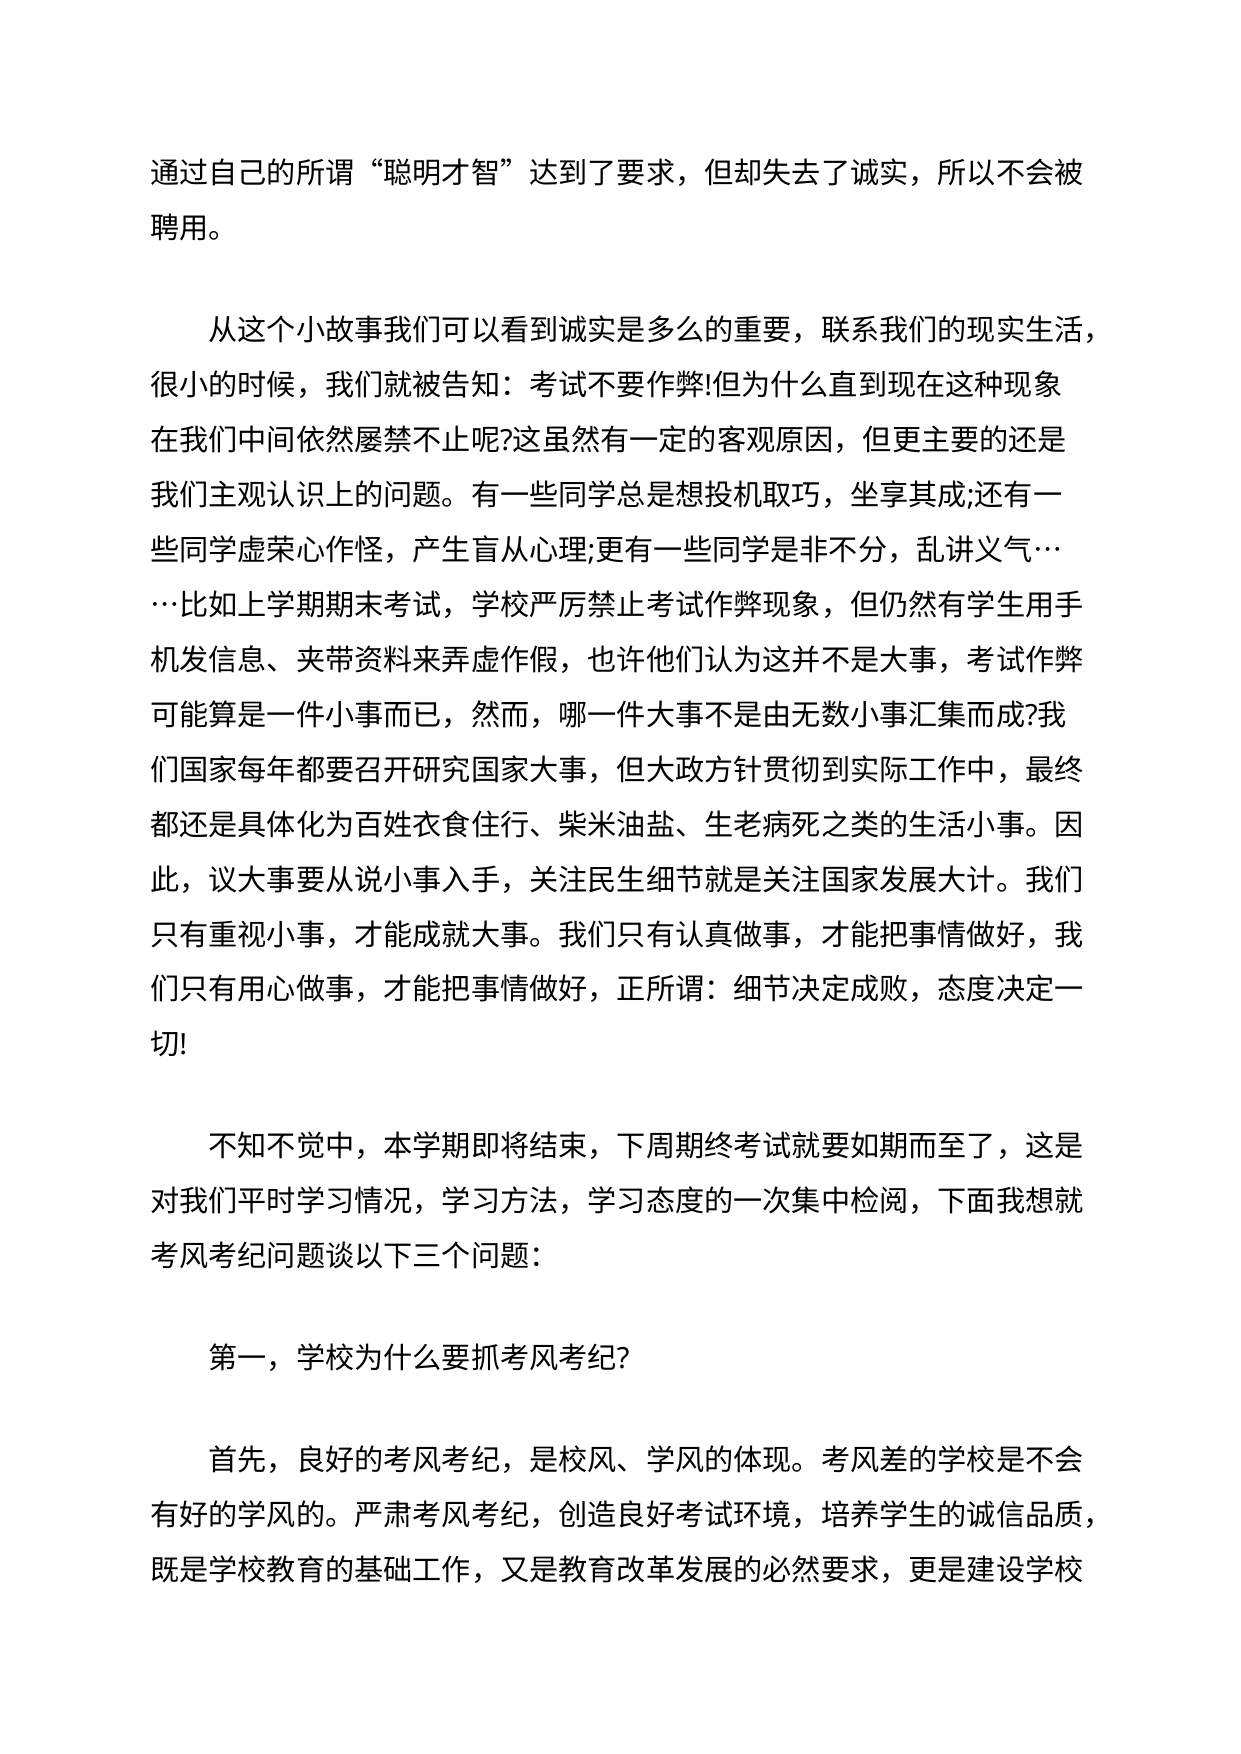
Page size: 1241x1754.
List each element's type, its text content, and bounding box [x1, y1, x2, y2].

text 第一，学校为什么要抓考风考纪? [150, 1334, 1090, 1377]
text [150, 1436, 1090, 1588]
text 从这个小故事我们可以看到诚实是多么的重要，联系我们的现实生活，很小的时候，我们就被告知：考试不要作弊!但为什么直到现在这种现象在我们中间依然屡禁不止呢?这虽然有一定的客观原因，但更主要的还是我们主观认识上的问题。有一些同学总是想投机取巧，坐享其成;还有一些同学虚荣心作怪，产生盲从心理;更有一些同学是非不分，乱讲义气……比如上学期期末考试，学校严厉禁止考试作弊现象，但仍然有学生用手机发信息、夹带资料来弄虚作假，也许他们认为这并不是大事，考试作弊可能算是一件小事而已，然而，哪一件大事不是由无数小事汇集而成?我们国家每年都要召开研究国家大事，但大政方针贯彻到实际工作中，最终都还是具体化为百姓衣食住行、柴米油盐、生老病死之类的生活小事。因此，议大事要从说小事入手，关注民生细节就是关注国家发展大计。我们只有重视小事，才能成就大事。我们只有认真做事，才能把事情做好，我们只有用心做事，才能把事情做好，正所谓：细节决定成败，态度决定一切! [150, 307, 1090, 1063]
text 不知不觉中，本学期即将结束，下周期终考试就要如期而至了，这是对我们平时学习情况，学习方法，学习态度的一次集中检阅，下面我想就考风考纪问题谈以下三个问题： [150, 1123, 1090, 1275]
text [150, 150, 1090, 247]
